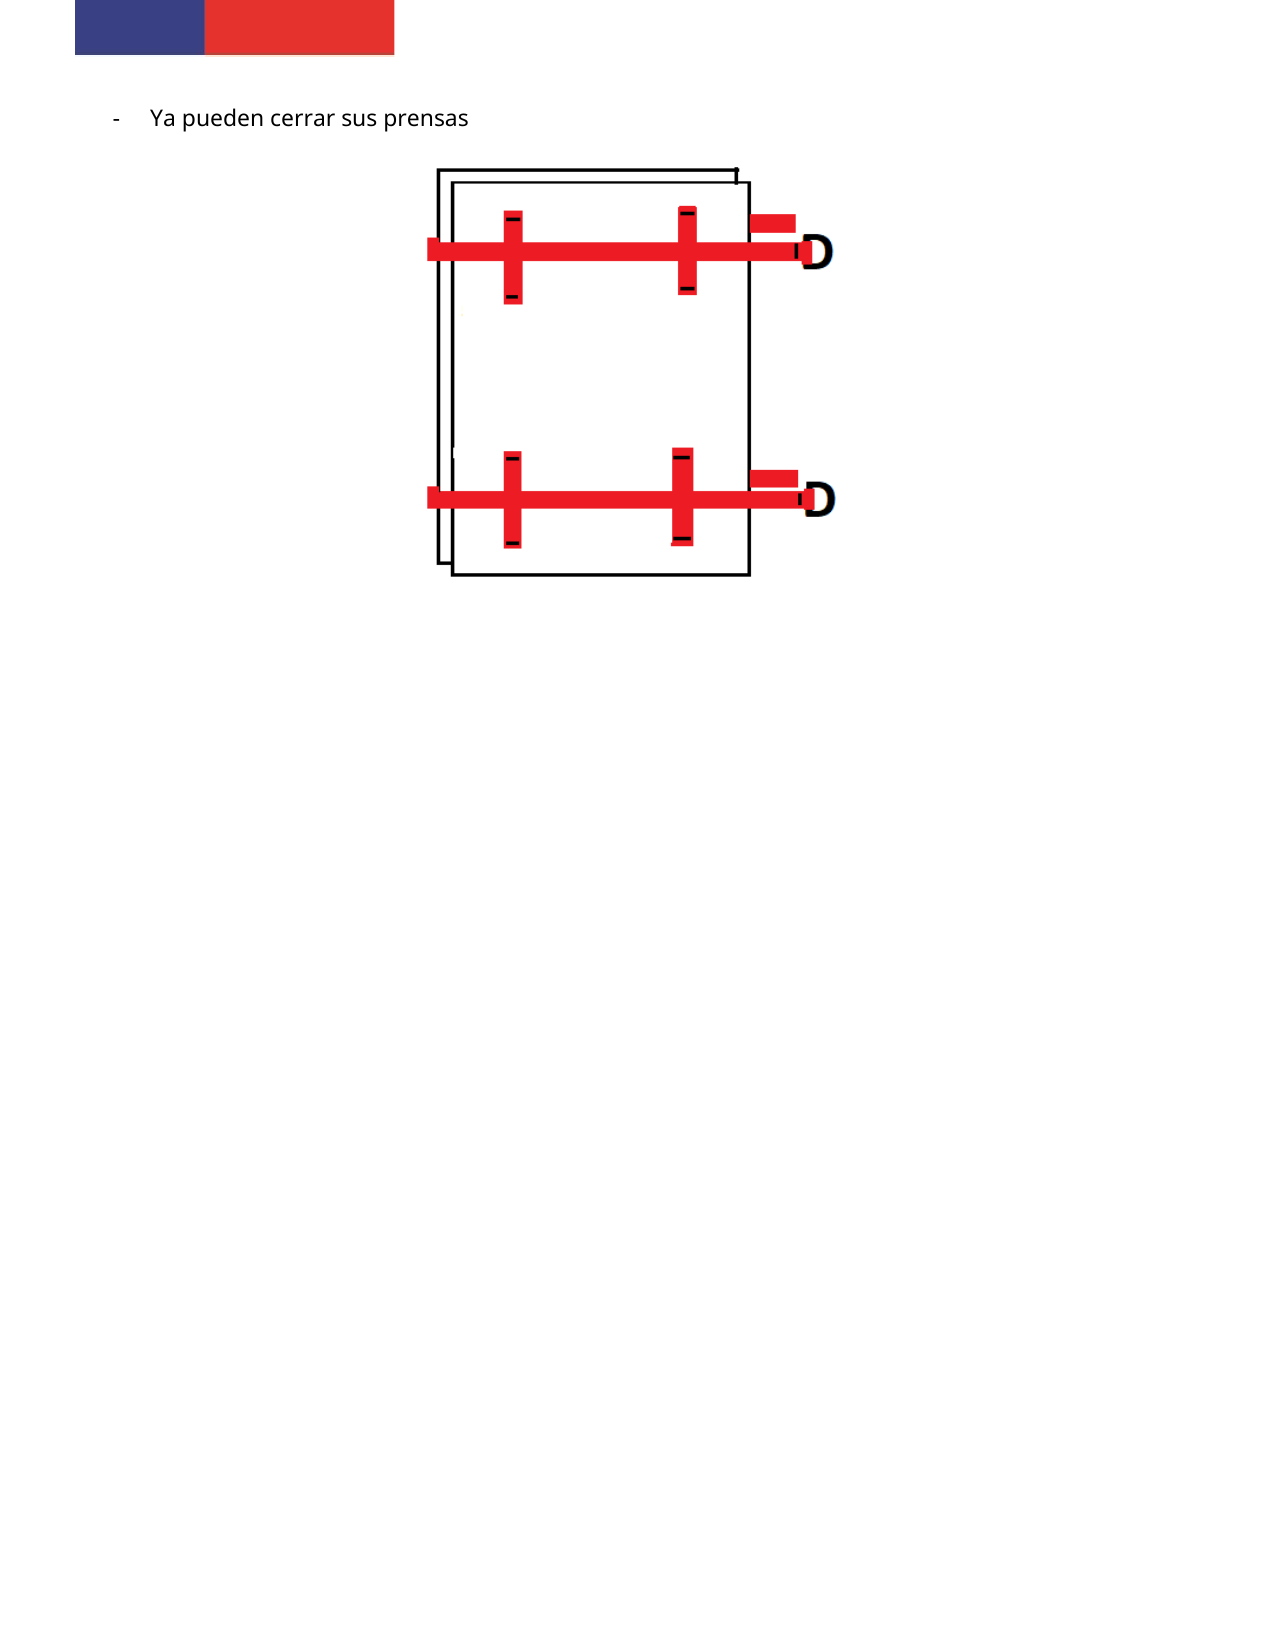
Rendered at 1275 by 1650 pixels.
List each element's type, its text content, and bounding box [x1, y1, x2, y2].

list Ya pueden cerrar sus prensas [112, 102, 1200, 133]
picture [405, 152, 870, 585]
picture [75, 0, 395, 57]
